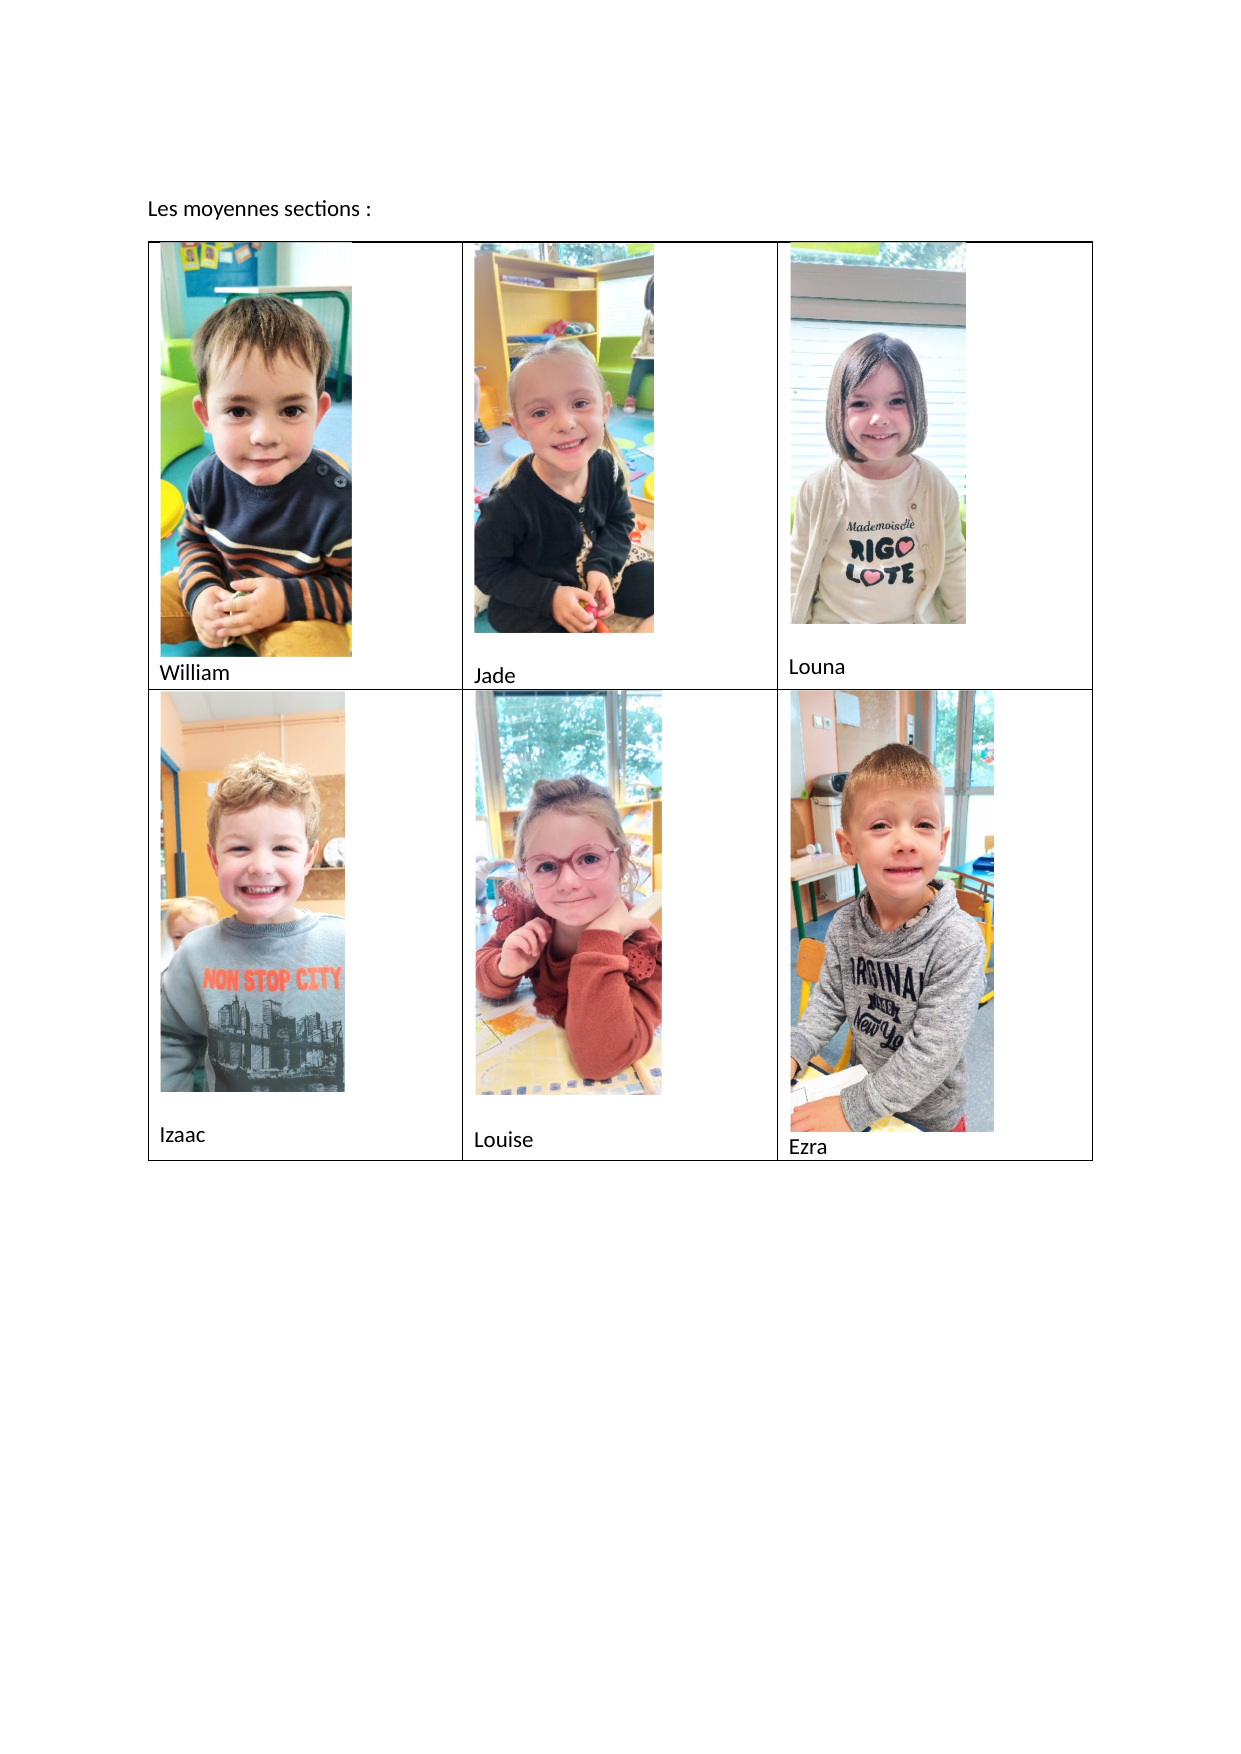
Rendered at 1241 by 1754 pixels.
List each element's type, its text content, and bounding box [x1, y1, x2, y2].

picture [791, 691, 994, 1132]
picture [161, 692, 345, 1092]
table_header Louna [778, 243, 1092, 689]
text Les moyennes sections : [148, 194, 1093, 222]
table_header Jade [463, 243, 777, 689]
picture [475, 244, 654, 633]
picture [161, 243, 351, 656]
table_cell Izaac [149, 690, 462, 1160]
table_cell Louise [463, 690, 777, 1160]
table_cell Ezra [778, 690, 1092, 1160]
picture [791, 243, 966, 624]
picture [476, 691, 661, 1094]
table_header William [149, 243, 462, 689]
